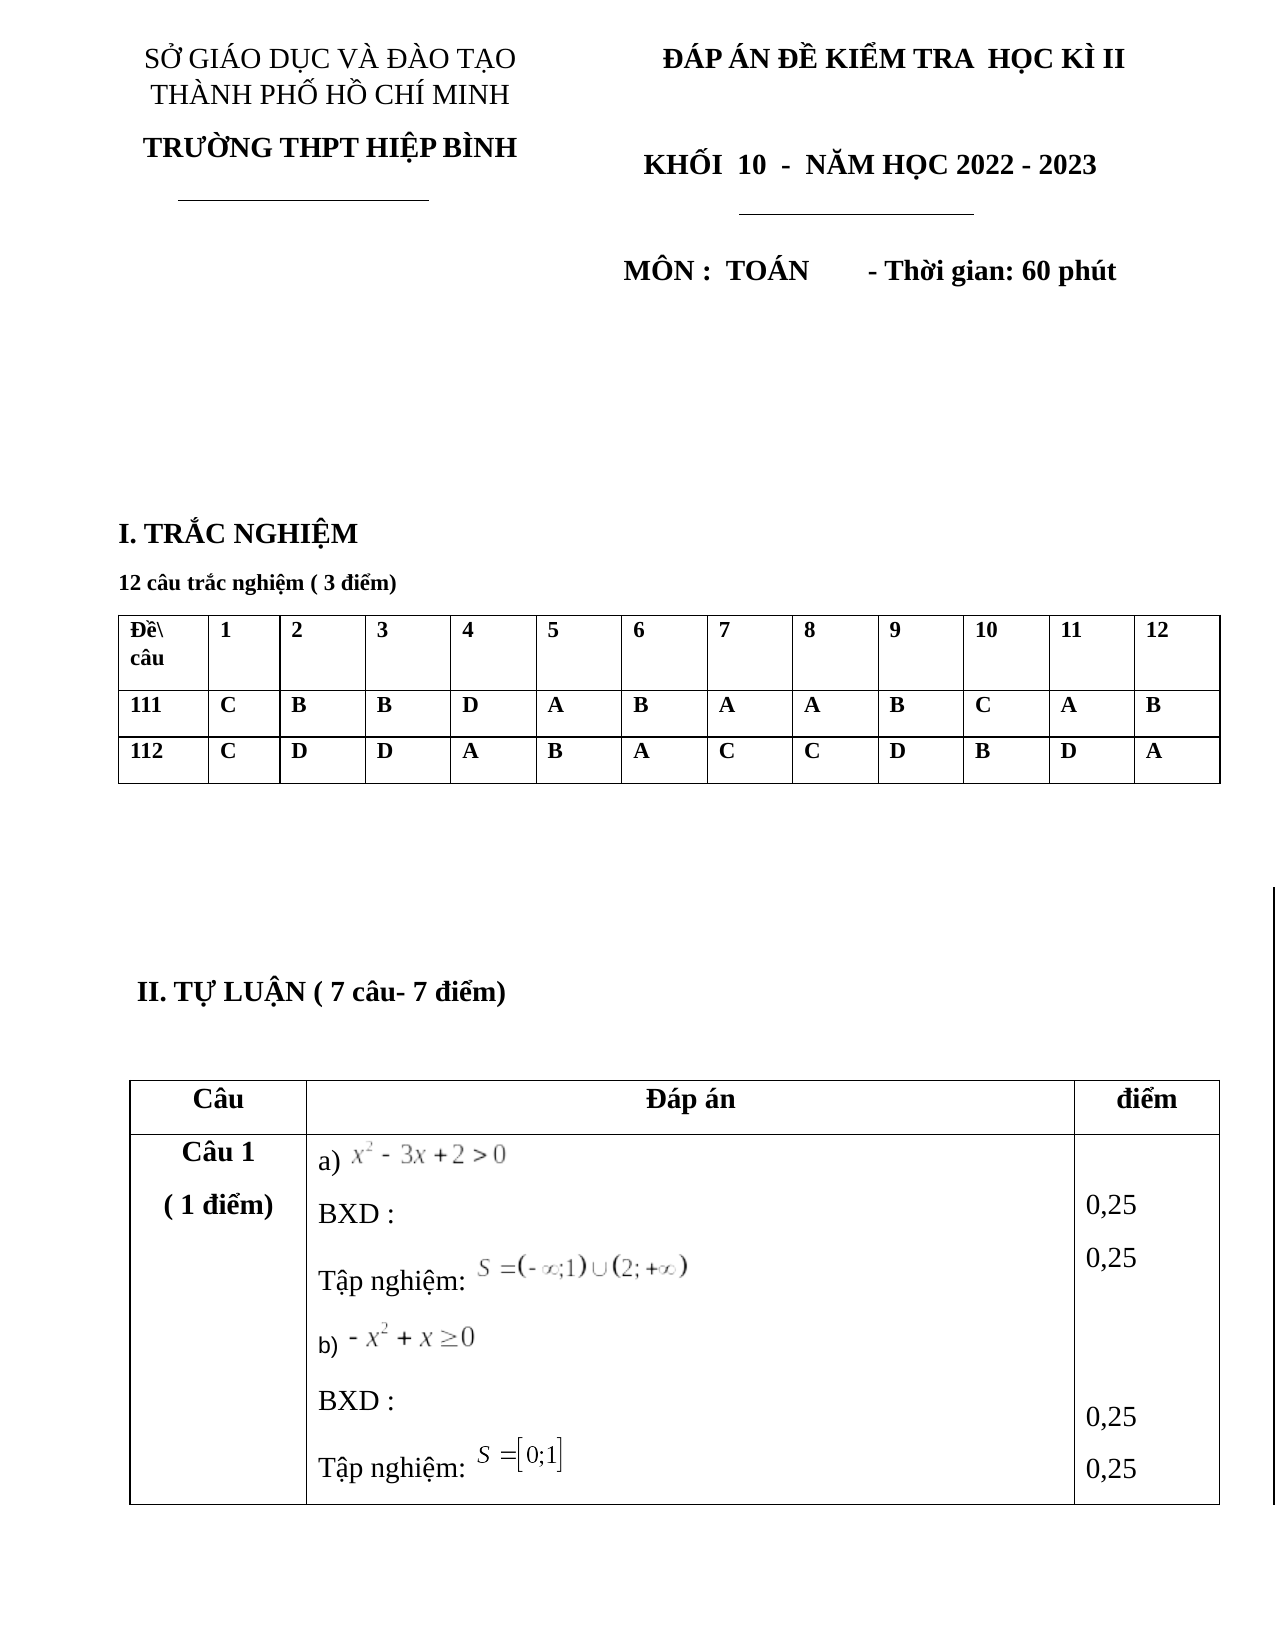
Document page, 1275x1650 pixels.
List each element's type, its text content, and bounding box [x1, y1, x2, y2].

table_header ĐÁP ÁN ĐỀ KIỂM TRA HỌC KÌ II KHỐI 10 - NĂM HỌC 2022 - 2023 MÔN : TOÁN - Thời gian: 60 phút [542, 41, 1198, 517]
table_cell C [708, 738, 792, 783]
table_cell D [1050, 738, 1134, 783]
table_cell 112 [119, 738, 208, 783]
table_header 3 [366, 616, 450, 690]
table_header 12 [1135, 616, 1219, 690]
table_header 6 [622, 616, 707, 690]
table_header 1 [209, 616, 279, 690]
table_cell A [793, 691, 878, 736]
table_cell C [964, 691, 1049, 736]
table_header 5 [537, 616, 621, 690]
table_cell B [281, 691, 365, 736]
table_cell B [366, 691, 450, 736]
table_cell 111 [119, 691, 208, 736]
table_cell A [1050, 691, 1134, 736]
table_cell A [1135, 738, 1219, 783]
table_header 8 [793, 616, 878, 690]
table_cell B [879, 691, 963, 736]
table_cell C [209, 691, 279, 736]
table_cell D [879, 738, 963, 783]
table_header 7 [708, 616, 792, 690]
table_cell A [622, 738, 707, 783]
table_cell A [537, 691, 621, 736]
table_cell B [622, 691, 707, 736]
text 12 câu trắc nghiệm ( 3 điểm) [118, 569, 1239, 596]
table_header 2 [281, 616, 365, 690]
table_cell B [1135, 691, 1219, 736]
table_header SỞ GIÁO DỤC VÀ ĐÀO TẠO THÀNH PHỐ HỒ CHÍ MINH TRƯỜNG THPT HIỆP BÌNH [118, 41, 542, 517]
table_header 9 [879, 616, 963, 690]
table_cell D [281, 738, 365, 783]
table_cell A [708, 691, 792, 736]
table_cell D [451, 691, 536, 736]
table_cell A [451, 738, 536, 783]
table_cell B [537, 738, 621, 783]
table_cell C [209, 738, 279, 783]
table_header 4 [451, 616, 536, 690]
table_cell B [964, 738, 1049, 783]
table_header Đề\câu [119, 616, 208, 690]
table_header 11 [1050, 616, 1134, 690]
text I. TRẮC NGHIỆM [118, 517, 1239, 550]
table_header ---- II. TỰ LUẬN ( 7 câu- 7 điểm) [118, 887, 1273, 1505]
table_cell C [793, 738, 878, 783]
table_header 10 [964, 616, 1049, 690]
table_cell D [366, 738, 450, 783]
